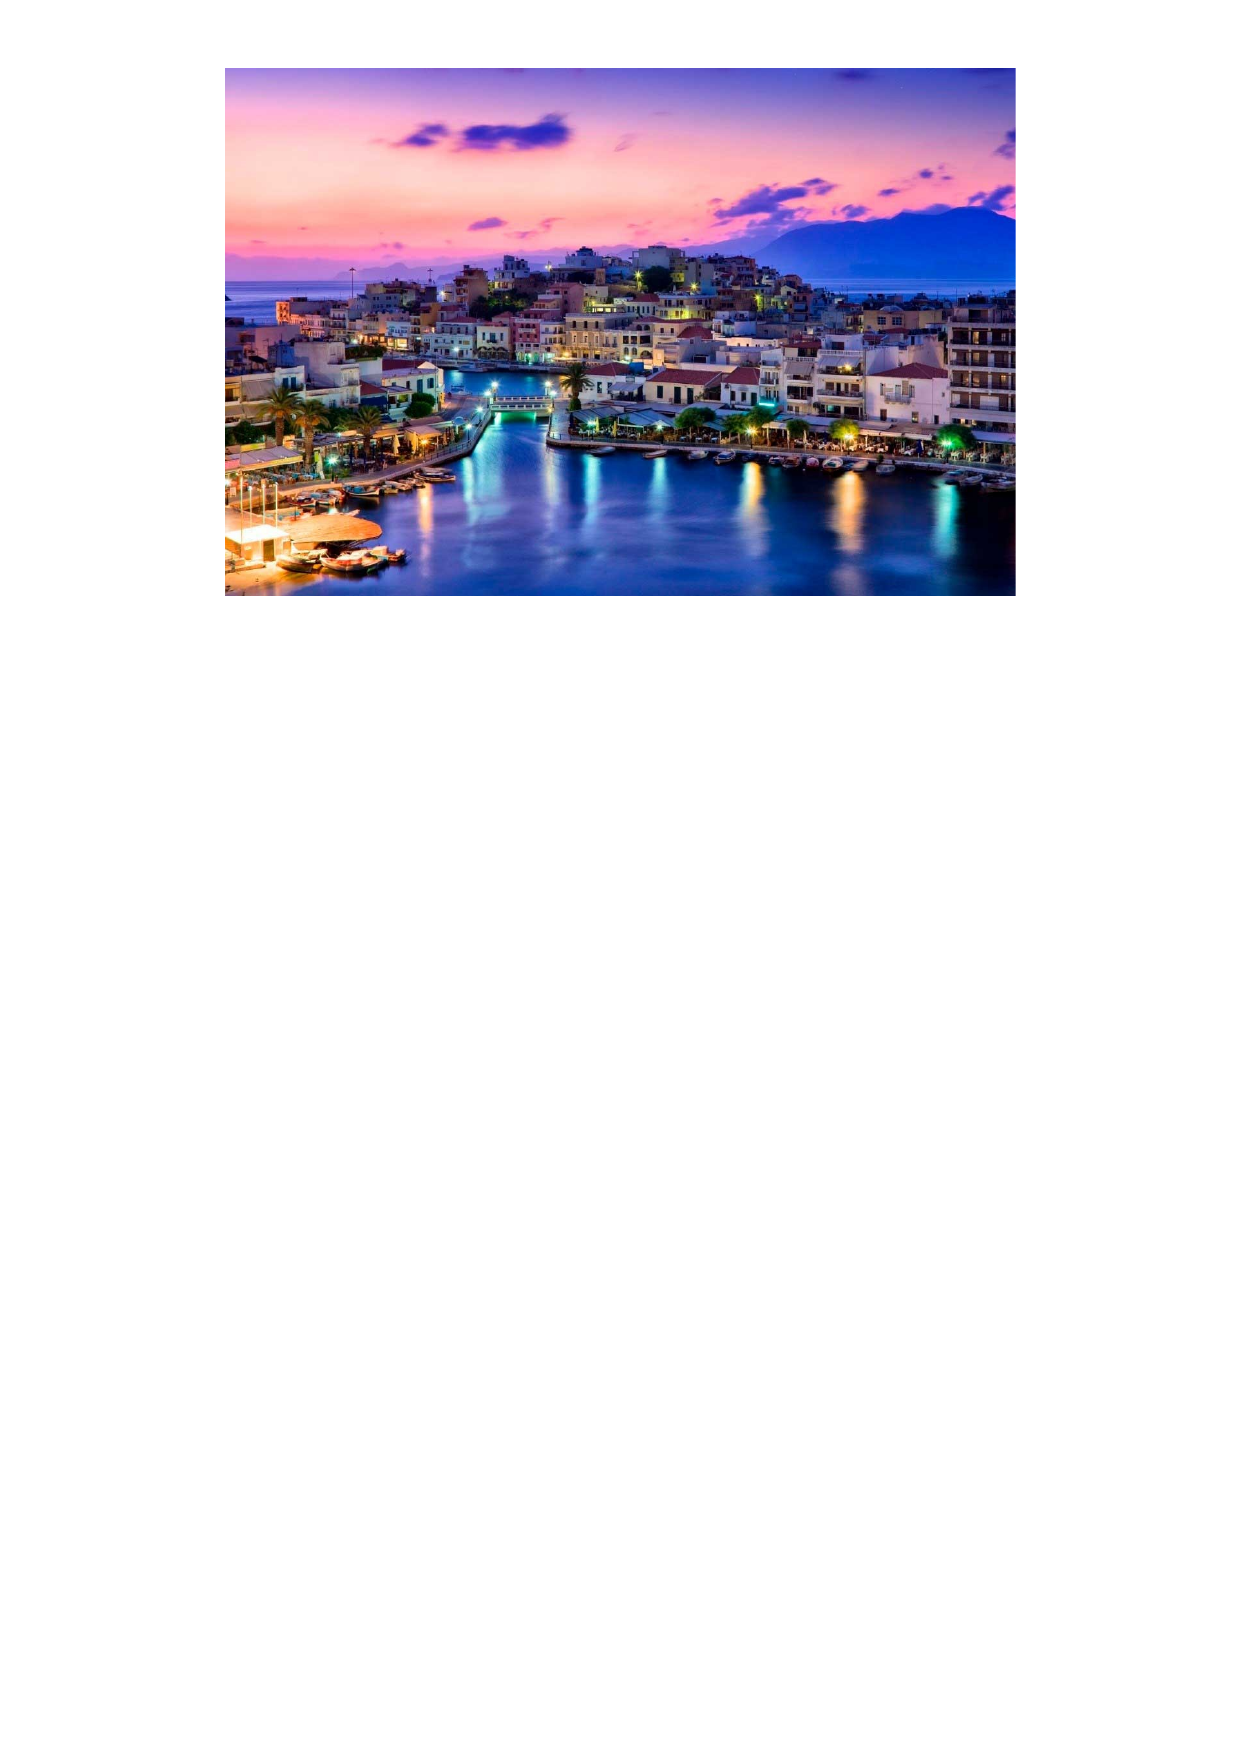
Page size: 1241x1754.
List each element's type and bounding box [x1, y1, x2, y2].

picture [225, 68, 1016, 596]
